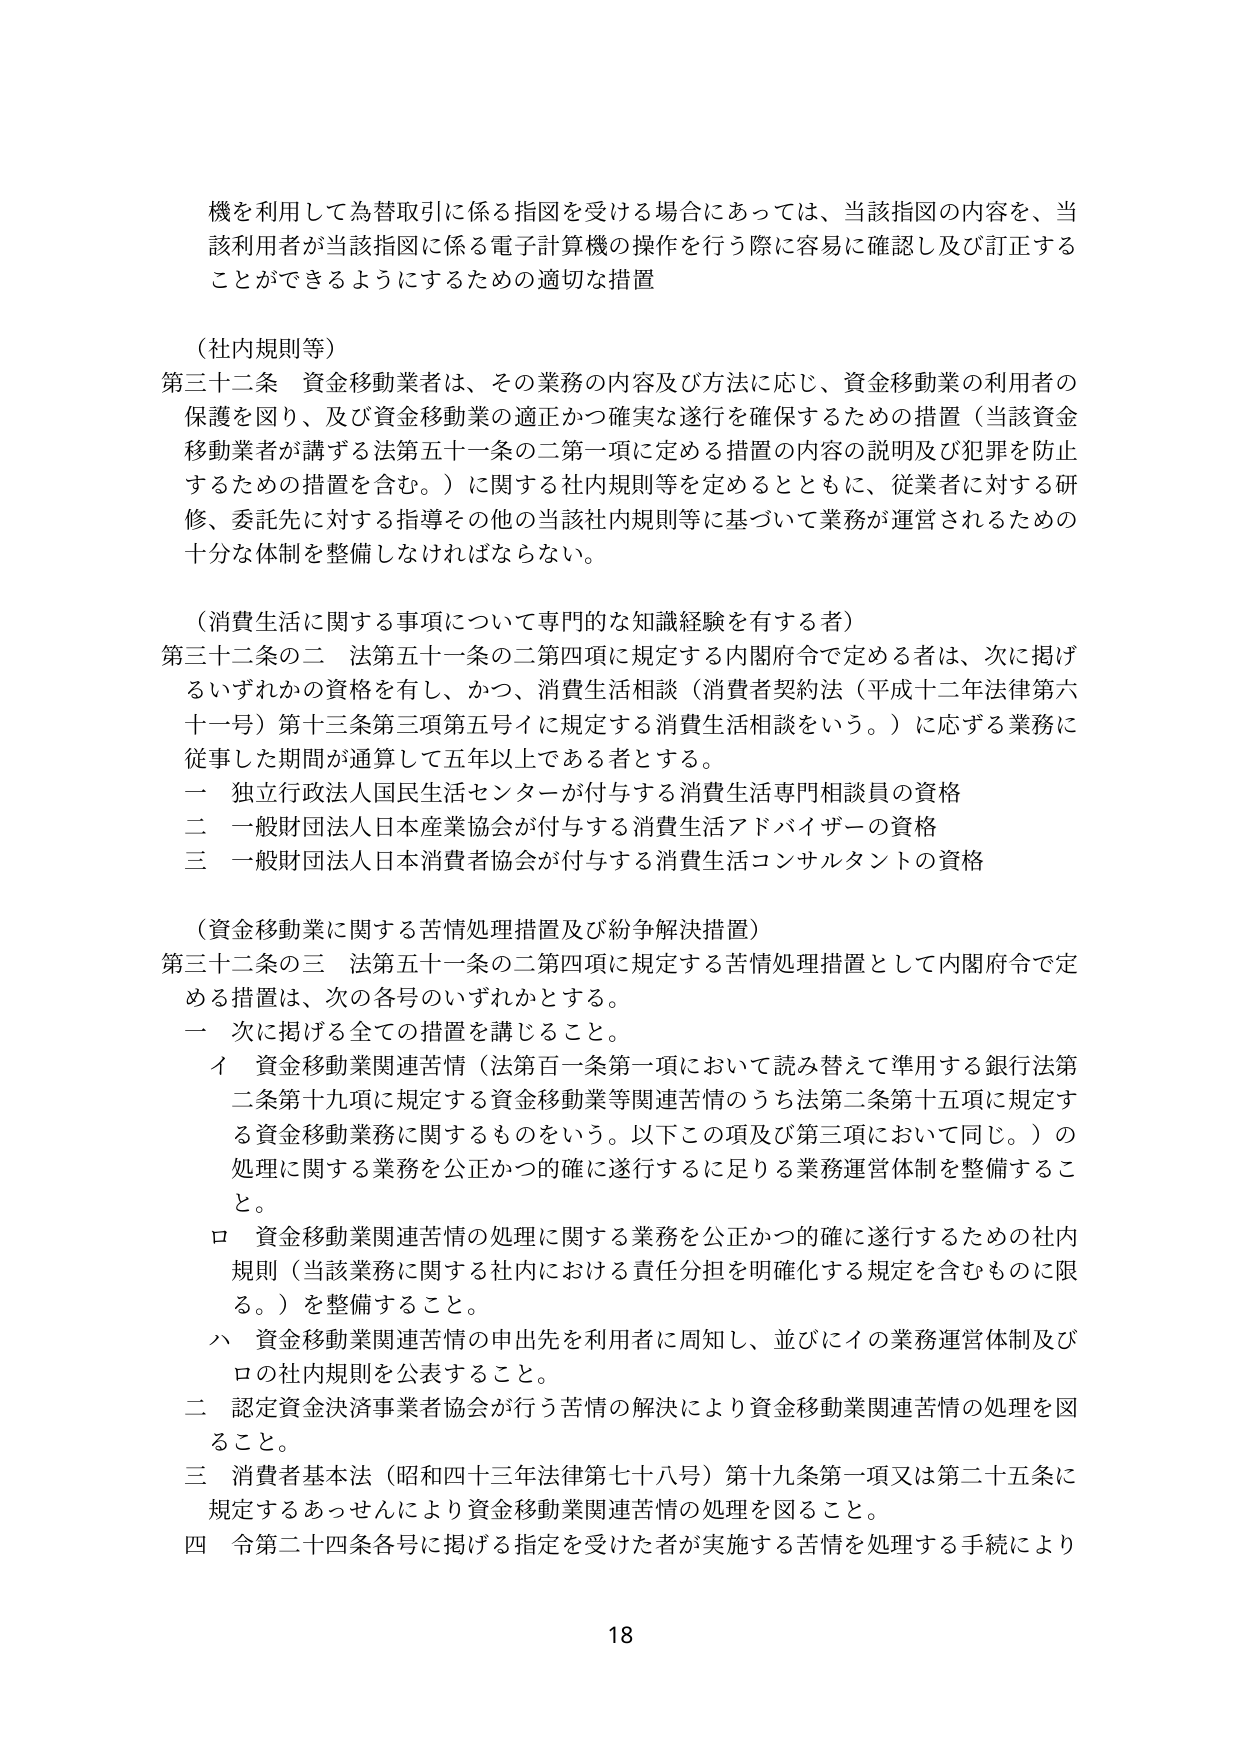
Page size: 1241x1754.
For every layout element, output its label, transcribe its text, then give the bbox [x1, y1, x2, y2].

text ハ 資金移動業関連苦情の申出先を利用者に周知し、並びにイの業務運営体制及びロの社内規則を公表すること。 [207, 1321, 1079, 1389]
text 二 認定資金決済事業者協会が行う苦情の解決により資金移動業関連苦情の処理を図ること。 [184, 1389, 1079, 1458]
text 第三十二条の二 法第五十一条の二第四項に規定する内閣府令で定める者は、次に掲げるいずれかの資格を有し、かつ、消費生活相談（消費者契約法（平成十二年法律第六十一号）第十三条第三項第五号イに規定する消費生活相談をいう。）に応ずる業務に従事した期間が通算して五年以上である者とする。 [161, 638, 1079, 774]
text 三 一般財団法人日本消費者協会が付与する消費生活コンサルタントの資格 [184, 843, 1079, 877]
text 第三十二条 資金移動業者は、その業務の内容及び方法に応じ、資金移動業の利用者の保護を図り、及び資金移動業の適正かつ確実な遂行を確保するための措置（当該資金移動業者が講ずる法第五十一条の二第一項に定める措置の内容の説明及び犯罪を防止するための措置を含む。）に関する社内規則等を定めるとともに、従業者に対する研修、委託先に対する指導その他の当該社内規則等に基づいて業務が運営されるための十分な体制を整備しなければならない。 [161, 364, 1079, 569]
text （資金移動業に関する苦情処理措置及び紛争解決措置） [184, 911, 1079, 945]
text イ 資金移動業関連苦情（法第百一条第一項において読み替えて準用する銀行法第二条第十九項に規定する資金移動業等関連苦情のうち法第二条第十五項に規定する資金移動業務に関するものをいう。以下この項及び第三項において同じ。）の処理に関する業務を公正かつ的確に遂行するに足りる業務運営体制を整備すること。 [207, 1048, 1079, 1219]
text 一 次に掲げる全ての措置を講じること。 [184, 1014, 1079, 1048]
text 二 一般財団法人日本産業協会が付与する消費生活アドバイザーの資格 [184, 809, 1079, 843]
text 三 消費者基本法（昭和四十三年法律第七十八号）第十九条第一項又は第二十五条に規定するあっせんにより資金移動業関連苦情の処理を図ること。 [184, 1458, 1079, 1526]
text ロ 資金移動業関連苦情の処理に関する業務を公正かつ的確に遂行するための社内規則（当該業務に関する社内における責任分担を明確化する規定を含むものに限る。）を整備すること。 [207, 1219, 1079, 1321]
text 一 独立行政法人国民生活センターが付与する消費生活専門相談員の資格 [184, 774, 1079, 809]
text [184, 194, 1079, 296]
text 第三十二条の三 法第五十一条の二第四項に規定する苦情処理措置として内閣府令で定める措置は、次の各号のいずれかとする。 [161, 945, 1079, 1014]
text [184, 1526, 1079, 1560]
text （消費生活に関する事項について専門的な知識経験を有する者） [184, 604, 1079, 638]
text （社内規則等） [184, 330, 1079, 364]
